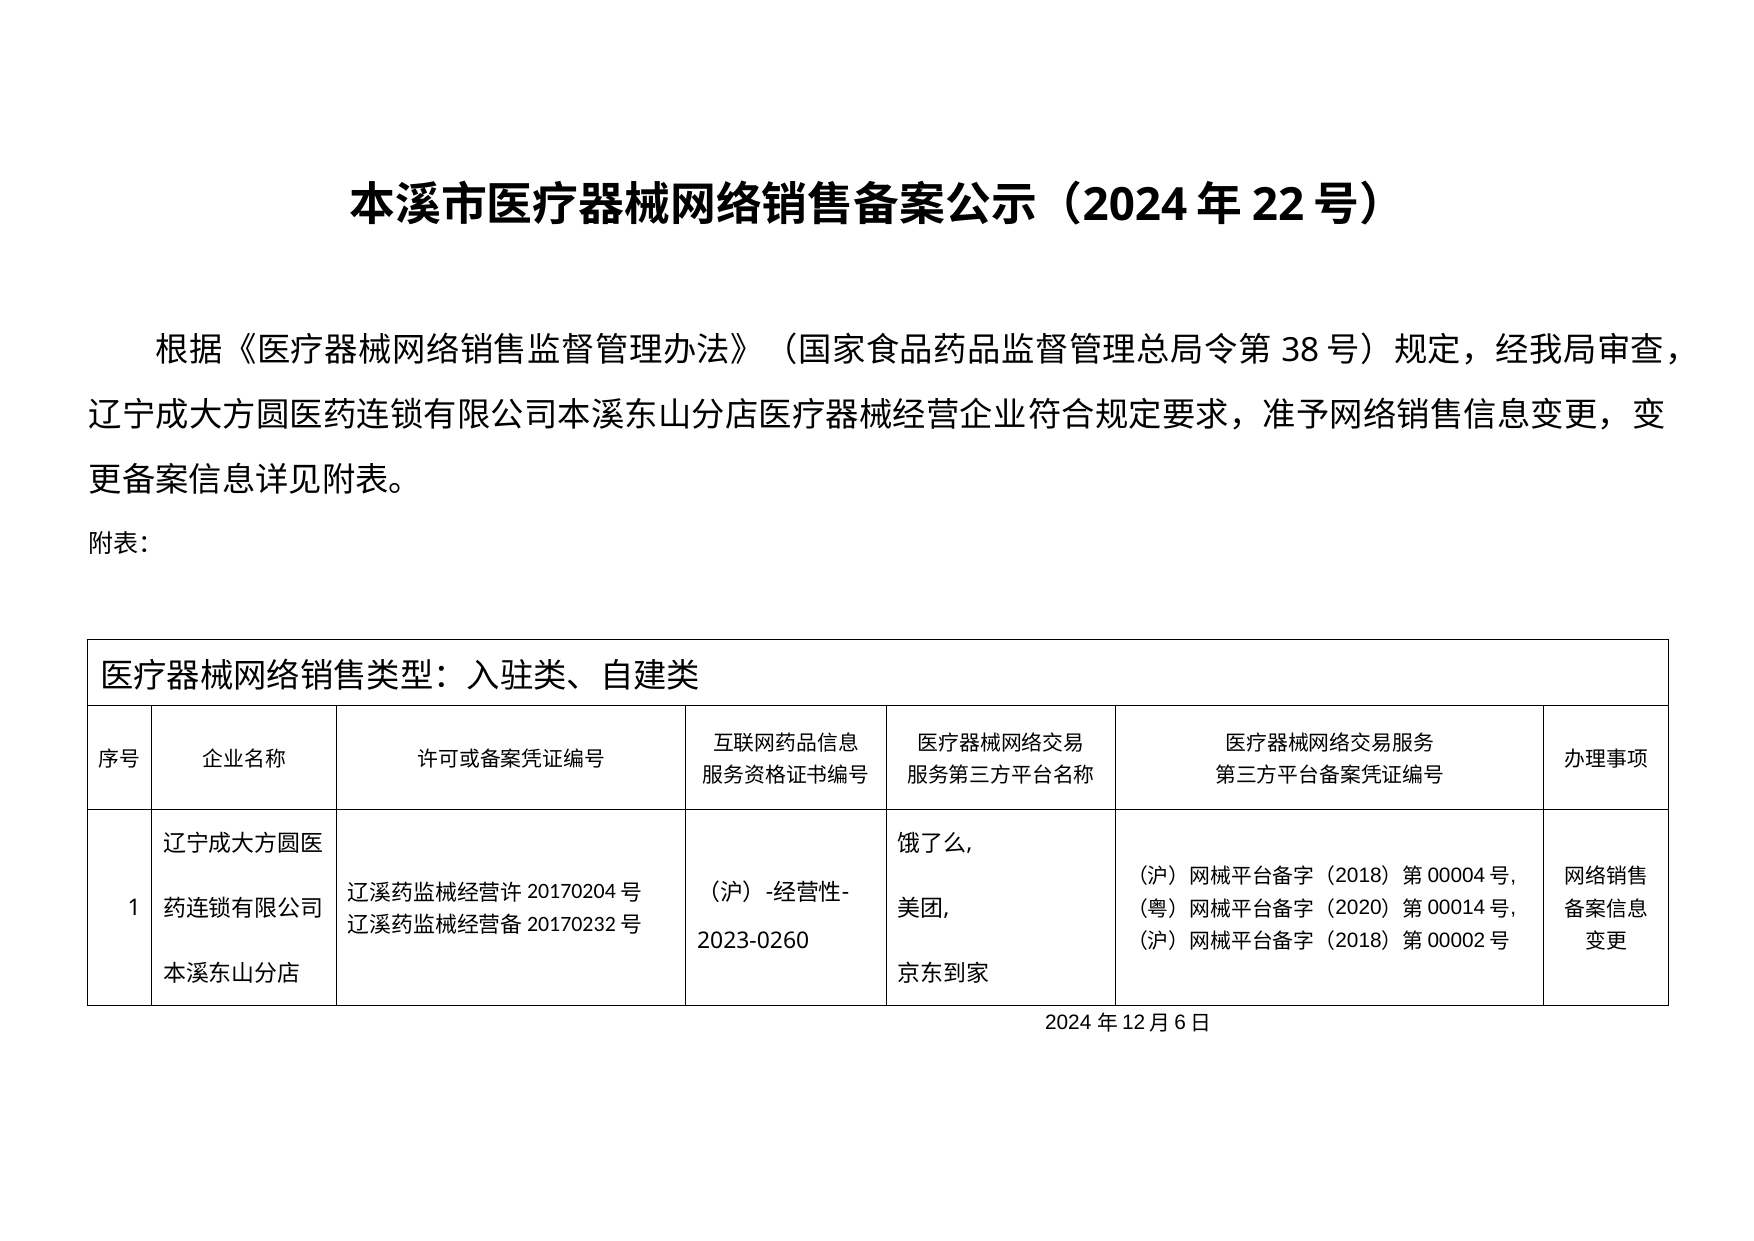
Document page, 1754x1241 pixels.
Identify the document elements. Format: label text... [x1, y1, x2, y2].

table_cell （沪）网械平台备字（2018）第00004号,（粤）网械平台备字（2020）第00014号,（沪）网械平台备字（2018）第00002号 [1116, 810, 1543, 1004]
table_cell 许可或备案凭证编号 [337, 706, 685, 808]
table_cell 辽宁成大方圆医药连锁有限公司本溪东山分店 [152, 810, 336, 1004]
table_cell 医疗器械网络交易 服务第三方平台名称 [887, 706, 1115, 808]
table_cell 辽溪药监械经营许20170204号 辽溪药监械经营备20170232号 [337, 810, 685, 1004]
table_cell 1 [88, 810, 151, 1004]
text 附表： [89, 509, 1665, 574]
text 2024年12月6日 [89, 1006, 1665, 1038]
table_cell 医疗器械网络交易服务 第三方平台备案凭证编号 [1116, 706, 1543, 808]
table_cell 办理事项 [1544, 706, 1668, 808]
table_cell 饿了么, 美团, 京东到家 [887, 810, 1115, 1004]
table_cell 序号 [88, 706, 151, 808]
table_header 医疗器械网络销售类型：入驻类、自建类 [88, 640, 1668, 705]
table_cell （沪）-经营性-2023-0260 [686, 810, 886, 1004]
table_cell 网络销售备案信息变更 [1544, 810, 1668, 1004]
table_cell 企业名称 [152, 706, 336, 808]
table_cell 互联网药品信息 服务资格证书编号 [686, 706, 886, 808]
text 根据《医疗器械网络销售监督管理办法》（国家食品药品监督管理总局令第38号）规定，经我局审查，辽宁成大方圆医药连锁有限公司本溪东山分店医疗器械经营企业符合规定要求，准予网络销售信息变更，变更备案信息详见附表。 [89, 314, 1665, 509]
text 本溪市医疗器械网络销售备案公示（2024年22号） [89, 152, 1665, 249]
